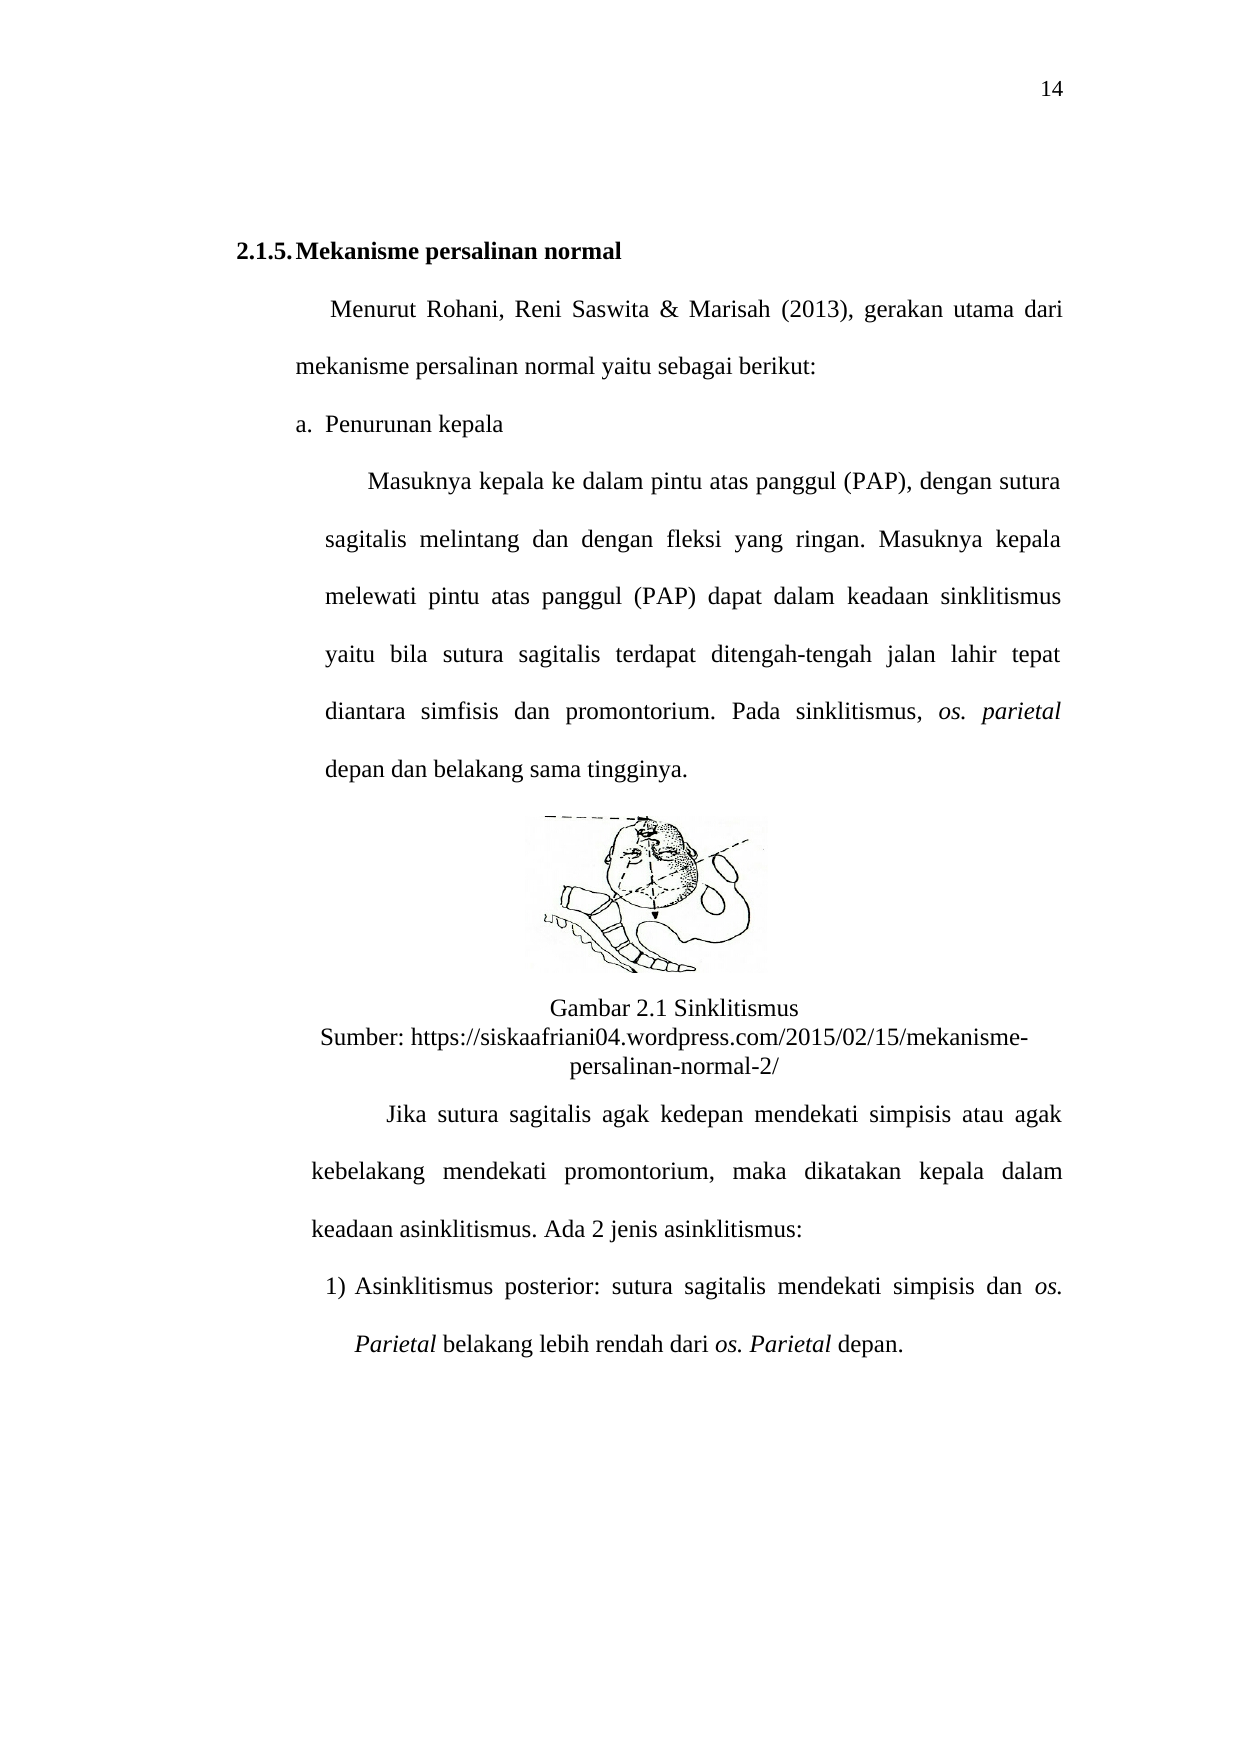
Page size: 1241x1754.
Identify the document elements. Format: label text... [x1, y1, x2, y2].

text Menurut Rohani, Reni Saswita & Marisah (2013), gerakan utama dari mekanisme persalinan normal yaitu sebagai berikut: [295, 294, 1063, 380]
list Mekanisme persalinan normal [236, 236, 1063, 265]
list Penurunan kepala [295, 409, 1063, 437]
text Masuknya kepala ke dalam pintu atas panggul (PAP), dengan sutura sagitalis melintang dan dengan fleksi yang ringan. Masuknya kepala melewati pintu atas panggul (PAP) dapat dalam keadaan sinklitismus yaitu bila sutura sagitalis terdapat ditengah-tengah jalan lahir tepat diantara simfisis dan promontorium. Pada sinklitismus, os. parietal depan dan belakang sama tingginya. [325, 466, 1061, 782]
picture [525, 816, 768, 973]
list Asinklitismus posterior: sutura sagitalis mendekati simpisis dan os. Parietal belakang lebih rendah dari os. Parietal depan. [325, 1271, 1063, 1357]
text Jika sutura sagitalis agak kedepan mendekati simpisis atau agak kebelakang mendekati promontorium, maka dikatakan kepala dalam keadaan asinklitismus. Ada 2 jenis asinklitismus: [311, 1099, 1063, 1242]
